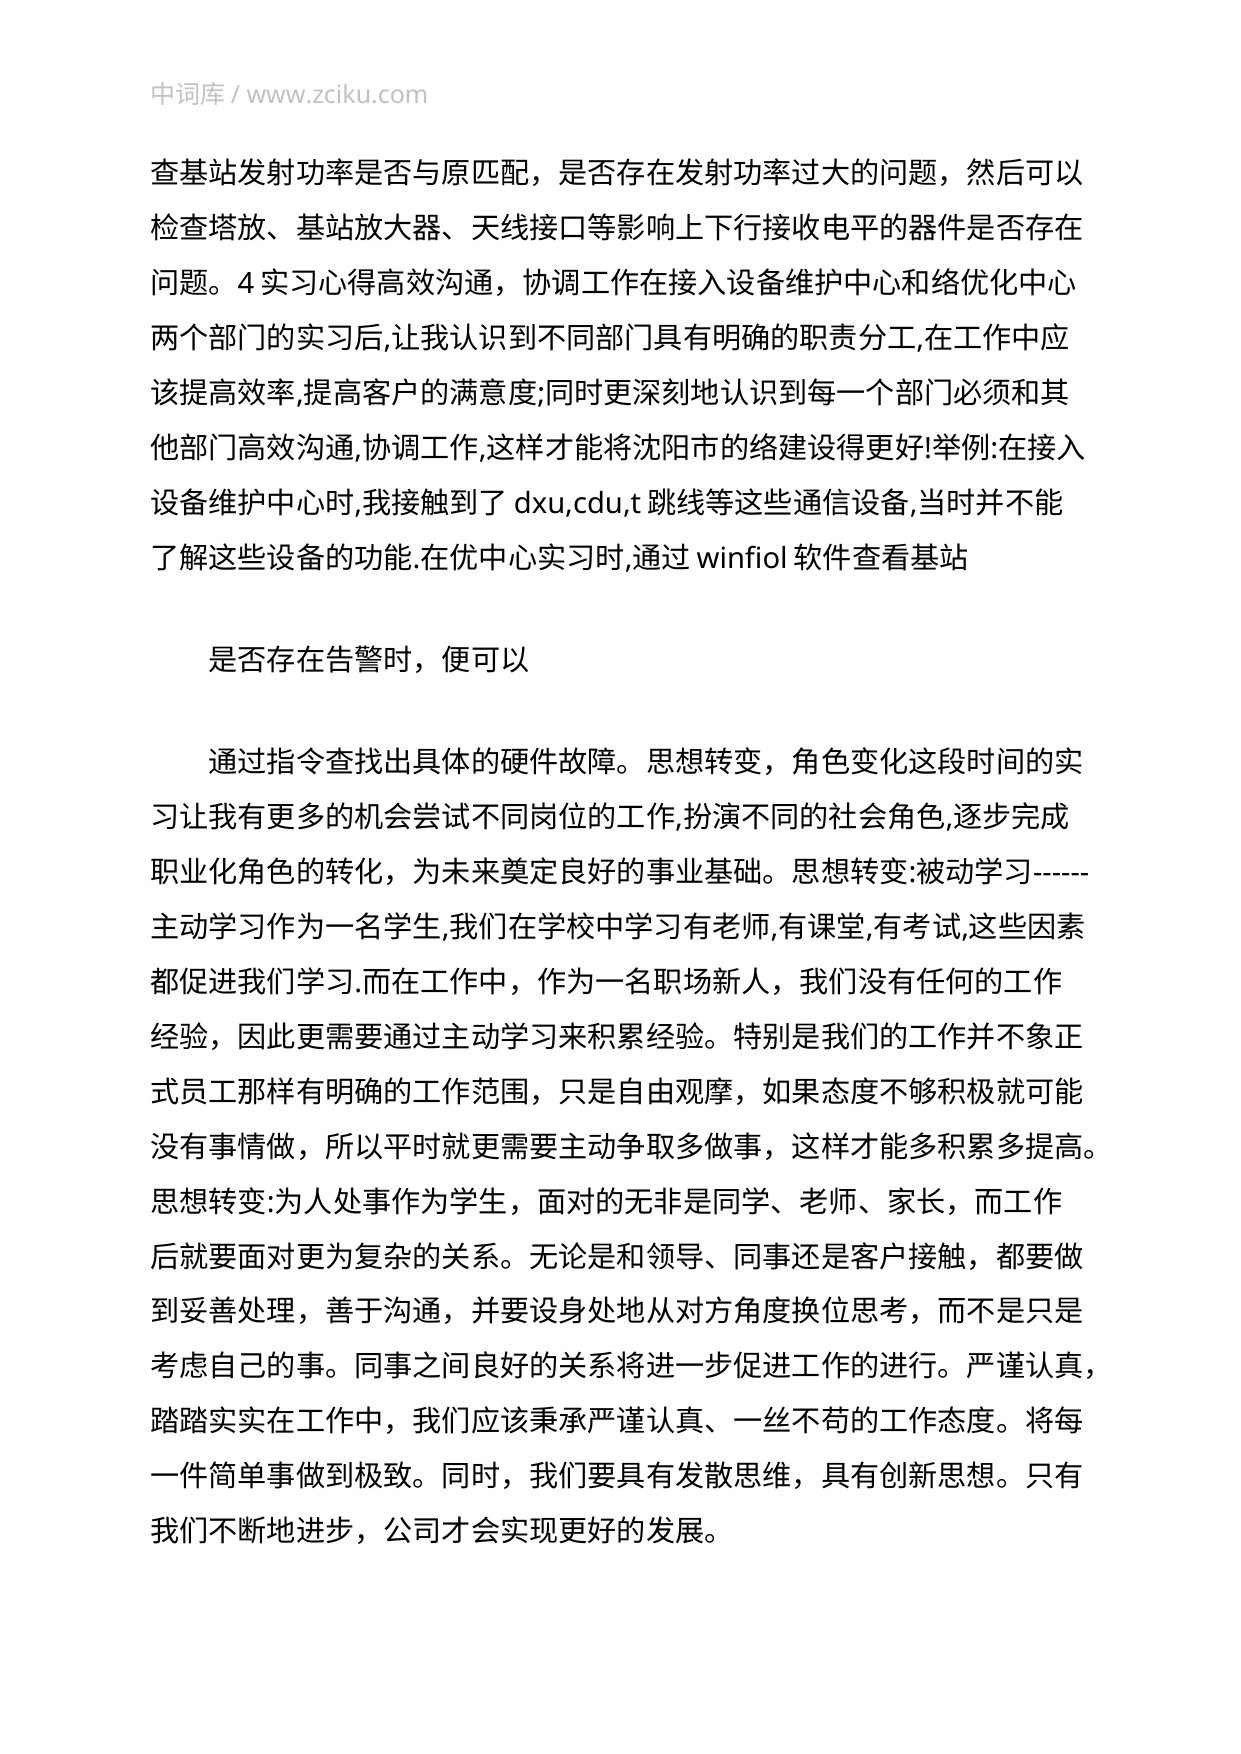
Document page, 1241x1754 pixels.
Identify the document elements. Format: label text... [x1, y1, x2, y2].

text 是否存在告警时，便可以 [150, 637, 1090, 679]
text 通过指令查找出具体的硬件故障。思想转变，角色变化这段时间的实习让我有更多的机会尝试不同岗位的工作,扮演不同的社会角色,逐步完成职业化角色的转化，为未来奠定良好的事业基础。思想转变:被动学习------主动学习作为一名学生,我们在学校中学习有老师,有课堂,有考试,这些因素都促进我们学习.而在工作中，作为一名职场新人，我们没有任何的工作经验，因此更需要通过主动学习来积累经验。特别是我们的工作并不象正式员工那样有明确的工作范围，只是自由观摩，如果态度不够积极就可能没有事情做，所以平时就更需要主动争取多做事，这样才能多积累多提高。思想转变:为人处事作为学生，面对的无非是同学、老师、家长，而工作后就要面对更为复杂的关系。无论是和领导、同事还是客户接触，都要做到妥善处理，善于沟通，并要设身处地从对方角度换位思考，而不是只是考虑自己的事。同事之间良好的关系将进一步促进工作的进行。严谨认真，踏踏实实在工作中，我们应该秉承严谨认真、一丝不苟的工作态度。将每一件简单事做到极致。同时，我们要具有发散思维，具有创新思想。只有我们不断地进步，公司才会实现更好的发展。 [150, 738, 1090, 1550]
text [150, 150, 1090, 577]
